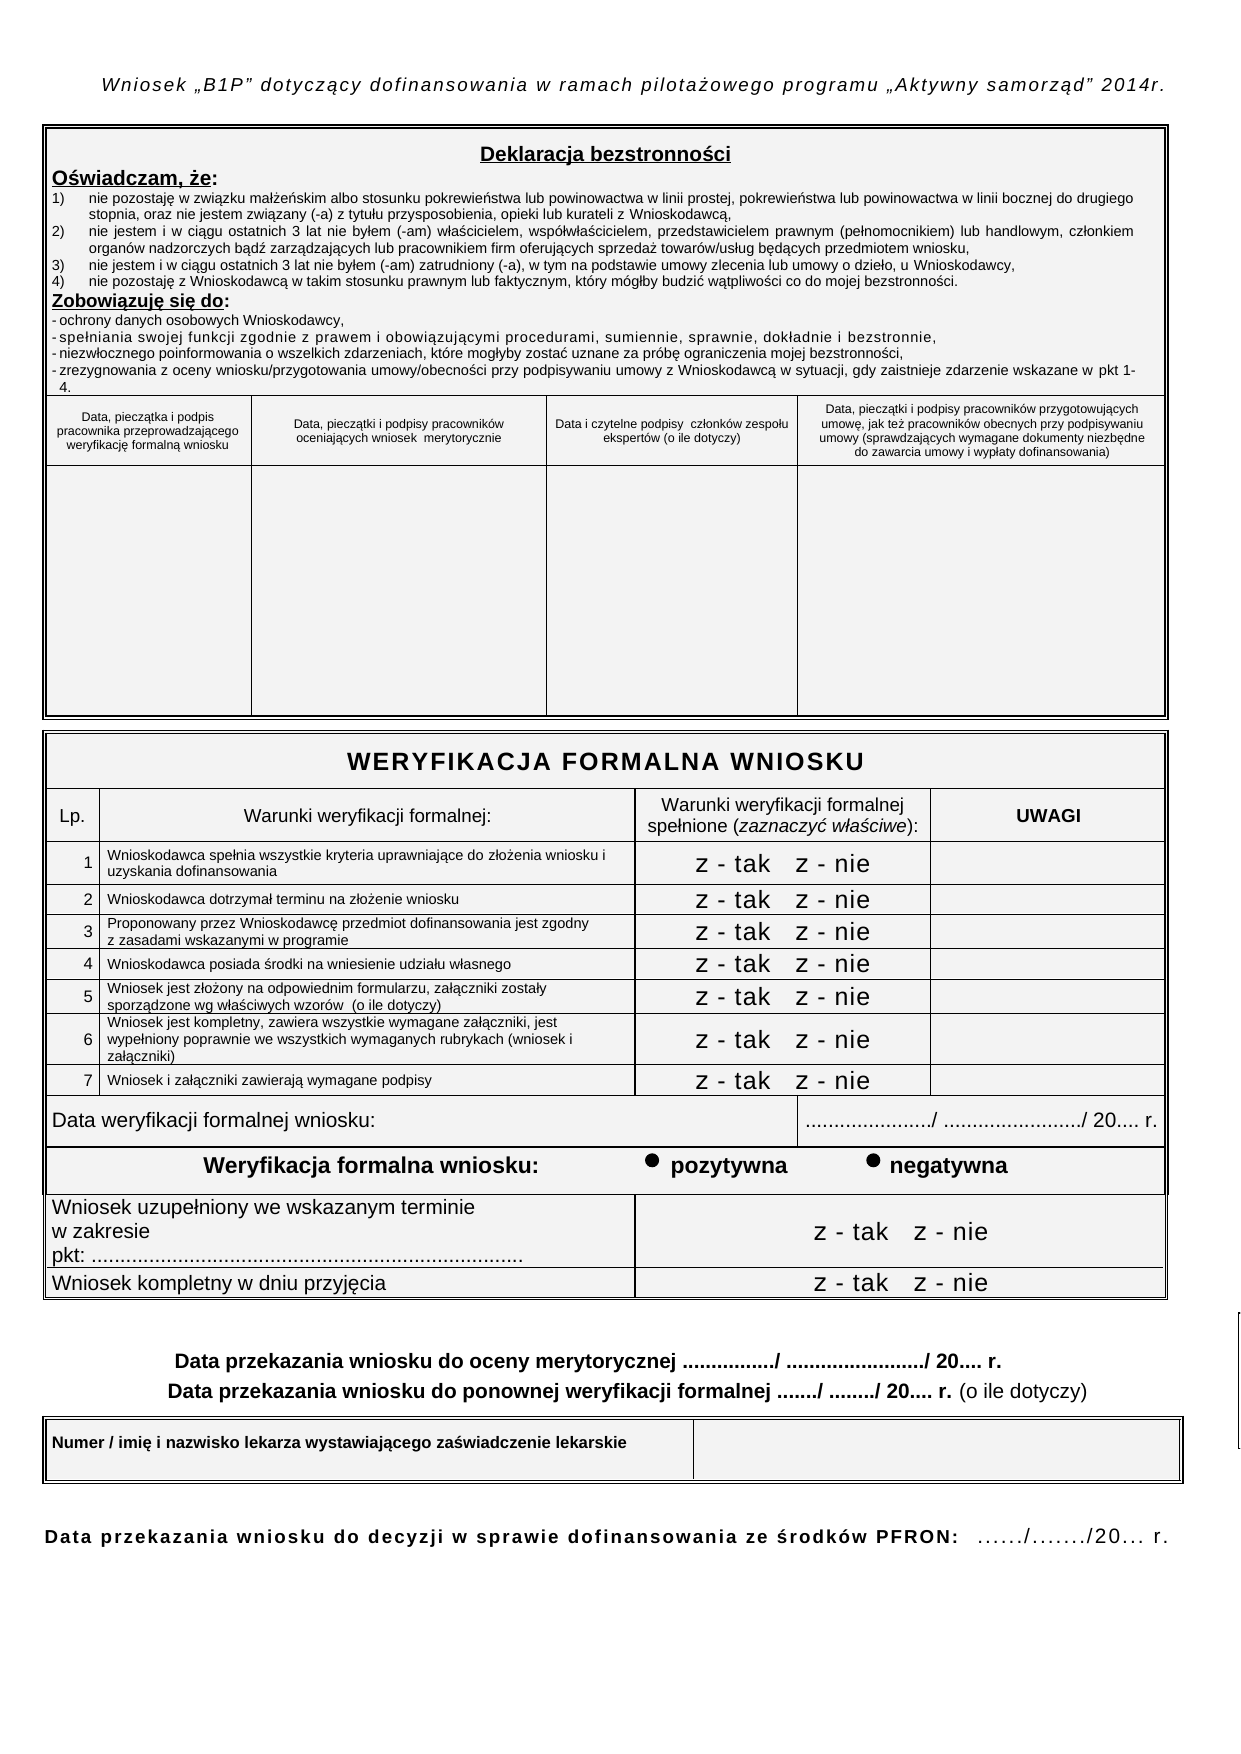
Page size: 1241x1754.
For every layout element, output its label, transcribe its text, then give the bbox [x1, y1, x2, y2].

table_cell Wniosek jest złożony na odpowiednim formularzu, załączniki zostały sporządzone wg właściwych wzorów (o ile dotyczy) [100, 980, 634, 1013]
table_cell 2 [47, 885, 99, 913]
table_header WERYFIKACJA FORMALNA WNIOSKU [47, 734, 1164, 788]
table_cell Data, pieczątka i podpis pracownika przeprowadzającego weryfikację formalną wniosku [47, 396, 251, 465]
table_cell Wnioskodawca spełnia wszystkie kryteria uprawniające do złożenia wniosku i uzyskania dofinansowania [100, 842, 634, 884]
table_cell [931, 949, 1164, 978]
table_cell - tak - nie [636, 915, 930, 948]
table_cell [252, 466, 546, 715]
table_cell - tak - nie [636, 949, 930, 978]
table_cell 5 [47, 980, 99, 1013]
table_cell [931, 842, 1164, 884]
text Data przekazania wniosku do ponownej weryfikacji formalnej ......./ ......../ 20.... r. (o ile dotyczy) [59, 1379, 1196, 1403]
table_cell [798, 466, 1164, 715]
table_cell 7 [47, 1065, 99, 1095]
table_cell UWAGI [931, 789, 1164, 841]
table_cell [931, 885, 1164, 913]
table_cell Wniosek jest kompletny, zawiera wszystkie wymagane załączniki, jest wypełniony poprawnie we wszystkich wymaganych rubrykach (wniosek i załączniki) [100, 1014, 634, 1064]
table_cell Warunki weryfikacji formalnej spełnione (zaznaczyć właściwe): [636, 789, 930, 841]
table_cell Data weryfikacji formalnej wniosku: [47, 1096, 797, 1146]
table_cell [47, 466, 251, 715]
table_cell Wniosek i załączniki zawierają wymagane podpisy [100, 1065, 634, 1095]
table_cell [931, 1014, 1164, 1064]
table_cell - tak - nie [636, 1014, 930, 1064]
table_cell Warunki weryfikacji formalnej: [100, 789, 634, 841]
table_header Numer / imię i nazwisko lekarza wystawiającego zaświadczenie lekarskie [47, 1420, 693, 1479]
table_cell - tak - nie [636, 980, 930, 1013]
table_cell [547, 466, 797, 715]
table_cell Data, pieczątki i podpisy pracowników przygotowujących umowę, jak też pracowników obecnych przy podpisywaniu umowy (sprawdzających wymagane dokumenty niezbędne do zawarcia umowy i wypłaty dofinansowania) [798, 396, 1164, 465]
text Data przekazania wniosku do decyzji w sprawie dofinansowania ze środków PFRON: ....../......./20... r. [44, 1524, 1196, 1548]
table_header Deklaracja bezstronności Oświadczam, że: nie pozostaję w związku małżeńskim albo stosunku pokrewieństwa lub powinowactwa w linii prostej, pokrewieństwa lub powinowactwa w linii bocznej do drugiego stopnia, oraz nie jestem związany (-a) z tytułu przysposobienia, opieki lub kurateli z Wnioskodawcą, nie jestem i w ciągu ostatnich 3 lat nie byłem (-am) właścicielem, współwłaścicielem, przedstawicielem prawnym (pełnomocnikiem) lub handlowym, członkiem organów nadzorczych bądź zarządzających lub pracownikiem firm oferujących sprzedaż towarów/usług będących przedmiotem wniosku, nie jestem i w ciągu ostatnich 3 lat nie byłem (-am) zatrudniony (-a), w tym na podstawie umowy zlecenia lub umowy o dzieło, u Wnioskodawcy, nie pozostaję z Wnioskodawcą w takim stosunku prawnym lub faktycznym, który mógłby budzić wątpliwości co do mojej bezstronności. Zobowiązuję się do: ochrony danych osobowych Wnioskodawcy, spełniania swojej funkcji zgodnie z prawem i obowiązującymi procedurami, sumiennie, sprawnie, dokładnie i bezstronnie, niezwłocznego poinformowania o wszelkich zdarzeniach, które mogłyby zostać uznane za próbę ograniczenia mojej bezstronności, zrezygnowania z oceny wniosku/przygotowania umowy/obecności przy podpisywaniu umowy z Wnioskodawcą w sytuacji, gdy zaistnieje zdarzenie wskazane w pkt 1-4. [47, 129, 1164, 395]
table_cell [931, 1065, 1164, 1095]
table_cell Proponowany przez Wnioskodawcę przedmiot dofinansowania jest zgodny z zasadami wskazanymi w programie [100, 915, 634, 948]
table_header [694, 1420, 1179, 1479]
table_cell - tak - nie [636, 1065, 930, 1095]
table_cell Lp. [47, 789, 99, 841]
table_cell Wnioskodawca posiada środki na wniesienie udziału własnego [100, 949, 634, 978]
table_cell - tak - nie [636, 885, 930, 913]
table_cell 3 [47, 915, 99, 948]
table_cell - tak - nie [636, 1267, 1165, 1297]
table_cell Wnioskodawca dotrzymał terminu na złożenie wniosku [100, 885, 634, 913]
table_cell [931, 915, 1164, 948]
table_cell Data, pieczątki i podpisy pracowników oceniających wniosek merytorycznie [252, 396, 546, 465]
table_cell 1 [47, 842, 99, 884]
table_cell 6 [47, 1014, 99, 1064]
text Data przekazania wniosku do oceny merytorycznej ................/ ......................../ 20.... r. [59, 1349, 1196, 1373]
table_cell - tak - nie [636, 1195, 1165, 1267]
table_cell Weryfikacja formalna wniosku: pozytywna negatywna [47, 1148, 1164, 1194]
table_cell ....................../ ......................../ 20.... r. [798, 1096, 1164, 1146]
table_cell - tak - nie [636, 842, 930, 884]
table_cell Wniosek uzupełniony we wskazanym terminie w zakresie pkt: ........................................................................... [46, 1195, 634, 1267]
table_cell [931, 980, 1164, 1013]
table_cell Data i czytelne podpisy członków zespołu ekspertów (o ile dotyczy) [547, 396, 797, 465]
table_cell 4 [47, 949, 99, 978]
table_cell Wniosek kompletny w dniu przyjęcia [46, 1267, 634, 1297]
